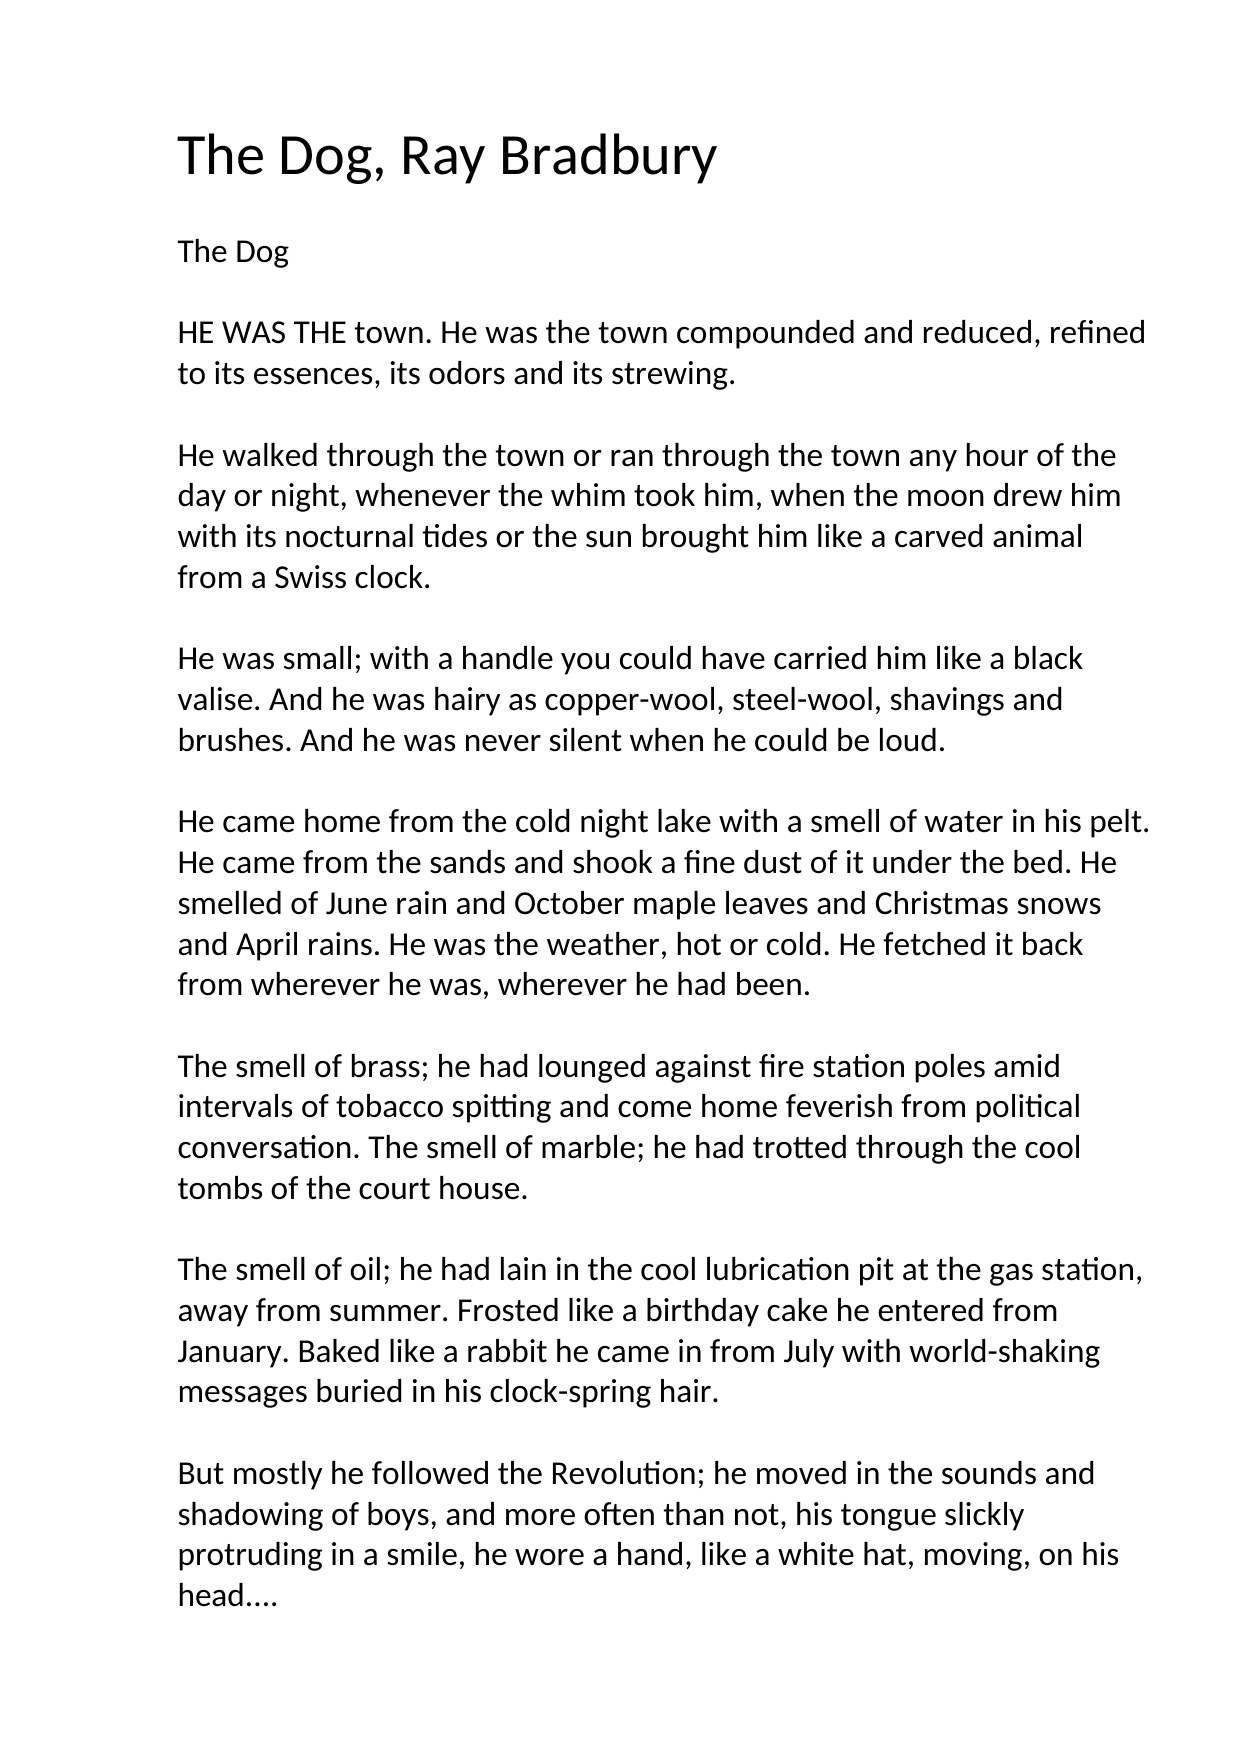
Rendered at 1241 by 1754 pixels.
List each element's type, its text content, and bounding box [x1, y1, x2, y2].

text He came home from the cold night lake with a smell of water in his pelt. He came from the sands and shook a fine dust of it under the bed. He smelled of June rain and October maple leaves and Christmas snows and April rains. He was the weather, hot or cold. He fetched it back from wherever he was, wherever he had been. [177, 800, 1152, 1004]
text The Dog [177, 230, 1152, 271]
text The Dog, Ray Bradbury [177, 118, 1152, 189]
text But mostly he followed the Revolution; he moved in the sounds and shadowing of boys, and more often than not, his tongue slickly protruding in a smile, he wore a hand, like a white hat, moving, on his head.... [177, 1452, 1152, 1615]
text The smell of oil; he had lain in the cool lubrication pit at the gas station, away from summer. Frosted like a birthday cake he entered from January. Baked like a rabbit he came in from July with world-shaking messages buried in his clock-spring hair. [177, 1248, 1152, 1411]
text HE WAS THE town. He was the town compounded and reduced, refined to its essences, its odors and its strewing. [177, 312, 1152, 393]
text He walked through the town or ran through the town any hour of the day or night, whenever the whim took him, when the moon drew him with its nocturnal tides or the sun brought him like a carved animal from a Swiss clock. [177, 434, 1152, 597]
text The smell of brass; he had lounged against fire station poles amid intervals of tobacco spitting and come home feverish from political conversation. The smell of marble; he had trotted through the cool tombs of the court house. [177, 1045, 1152, 1208]
text He was small; with a handle you could have carried him like a black valise. And he was hairy as copper-wool, steel-wool, shavings and brushes. And he was never silent when he could be loud. [177, 637, 1152, 759]
